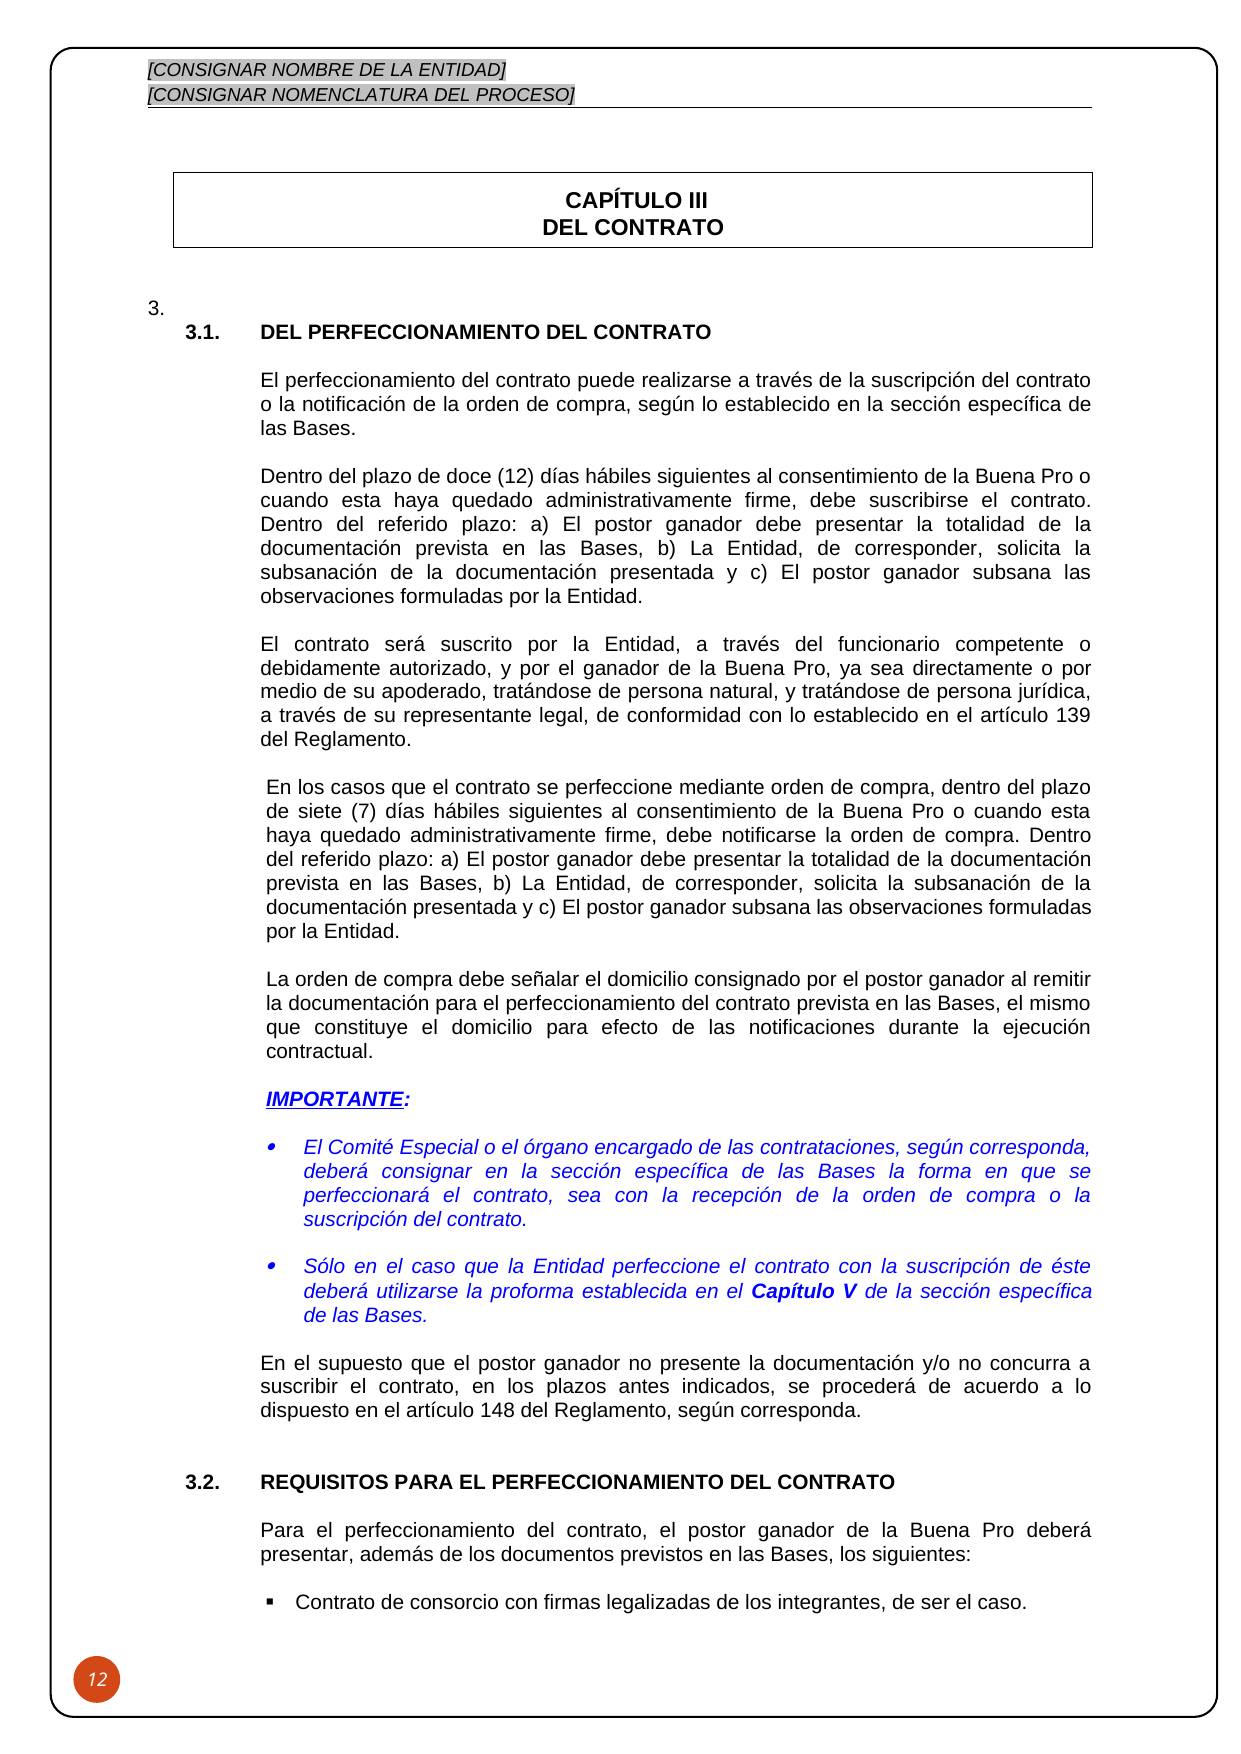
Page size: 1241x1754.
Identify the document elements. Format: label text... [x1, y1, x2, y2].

list Para el perfeccionamiento del contrato, el postor ganador de la Buena Pro deberá presentar, además de los documentos previstos en las Bases, los siguientes: [260, 1518, 1092, 1566]
list Sólo en el caso que la Entidad perfeccione el contrato con la suscripción de éste deberá utilizarse la proforma establecida en el Capítulo V de la sección específica de las Bases. [266, 1254, 1092, 1326]
list Contrato de consorcio con firmas legalizadas de los integrantes, de ser el caso. [265, 1590, 1092, 1614]
list El Comité Especial o el órgano encargado de las contrataciones, según corresponda, deberá consignar en la sección específica de las Bases la forma en que se perfeccionará el contrato, sea con la recepción de la orden de compra o la suscripción del contrato. [266, 1134, 1092, 1230]
table_header CAPÍTULO III DEL CONTRATO [174, 173, 1092, 247]
text La orden de compra debe señalar el domicilio consignado por el postor ganador al remitir la documentación para el perfeccionamiento del contrato prevista en las Bases, el mismo que constituye el domicilio para efecto de las notificaciones durante la ejecución contractual. [266, 967, 1092, 1063]
list DEL PERFECCIONAMIENTO DEL CONTRATO [185, 320, 1092, 344]
text IMPORTANTE: [266, 1087, 1092, 1111]
list Dentro del plazo de doce (12) días hábiles siguientes al consentimiento de la Buena Pro o cuando esta haya quedado administrativamente firme, debe suscribirse el contrato. Dentro del referido plazo: a) El postor ganador debe presentar la totalidad de la documentación prevista en las Bases, b) La Entidad, de corresponder, solicita la subsanación de la documentación presentada y c) El postor ganador subsana las observaciones formuladas por la Entidad. [260, 464, 1092, 607]
list El perfeccionamiento del contrato puede realizarse a través de la suscripción del contrato o la notificación de la orden de compra, según lo establecido en la sección específica de las Bases. [260, 368, 1092, 440]
list REQUISITOS PARA EL PERFECCIONAMIENTO DEL CONTRATO [185, 1470, 1092, 1494]
list El contrato será suscrito por la Entidad, a través del funcionario competente o debidamente autorizado, y por el ganador de la Buena Pro, ya sea directamente o por medio de su apoderado, tratándose de persona natural, y tratándose de persona jurídica, a través de su representante legal, de conformidad con lo establecido en el artículo 139 del Reglamento. [260, 631, 1092, 751]
list En el supuesto que el postor ganador no presente la documentación y/o no concurra a suscribir el contrato, en los plazos antes indicados, se procederá de acuerdo a lo dispuesto en el artículo 148 del Reglamento, según corresponda. [260, 1350, 1092, 1422]
text En los casos que el contrato se perfeccione mediante orden de compra, dentro del plazo de siete (7) días hábiles siguientes al consentimiento de la Buena Pro o cuando esta haya quedado administrativamente firme, debe notificarse la orden de compra. Dentro del referido plazo: a) El postor ganador debe presentar la totalidad de la documentación prevista en las Bases, b) La Entidad, de corresponder, solicita la subsanación de la documentación presentada y c) El postor ganador subsana las observaciones formuladas por la Entidad. [207, 775, 1092, 943]
